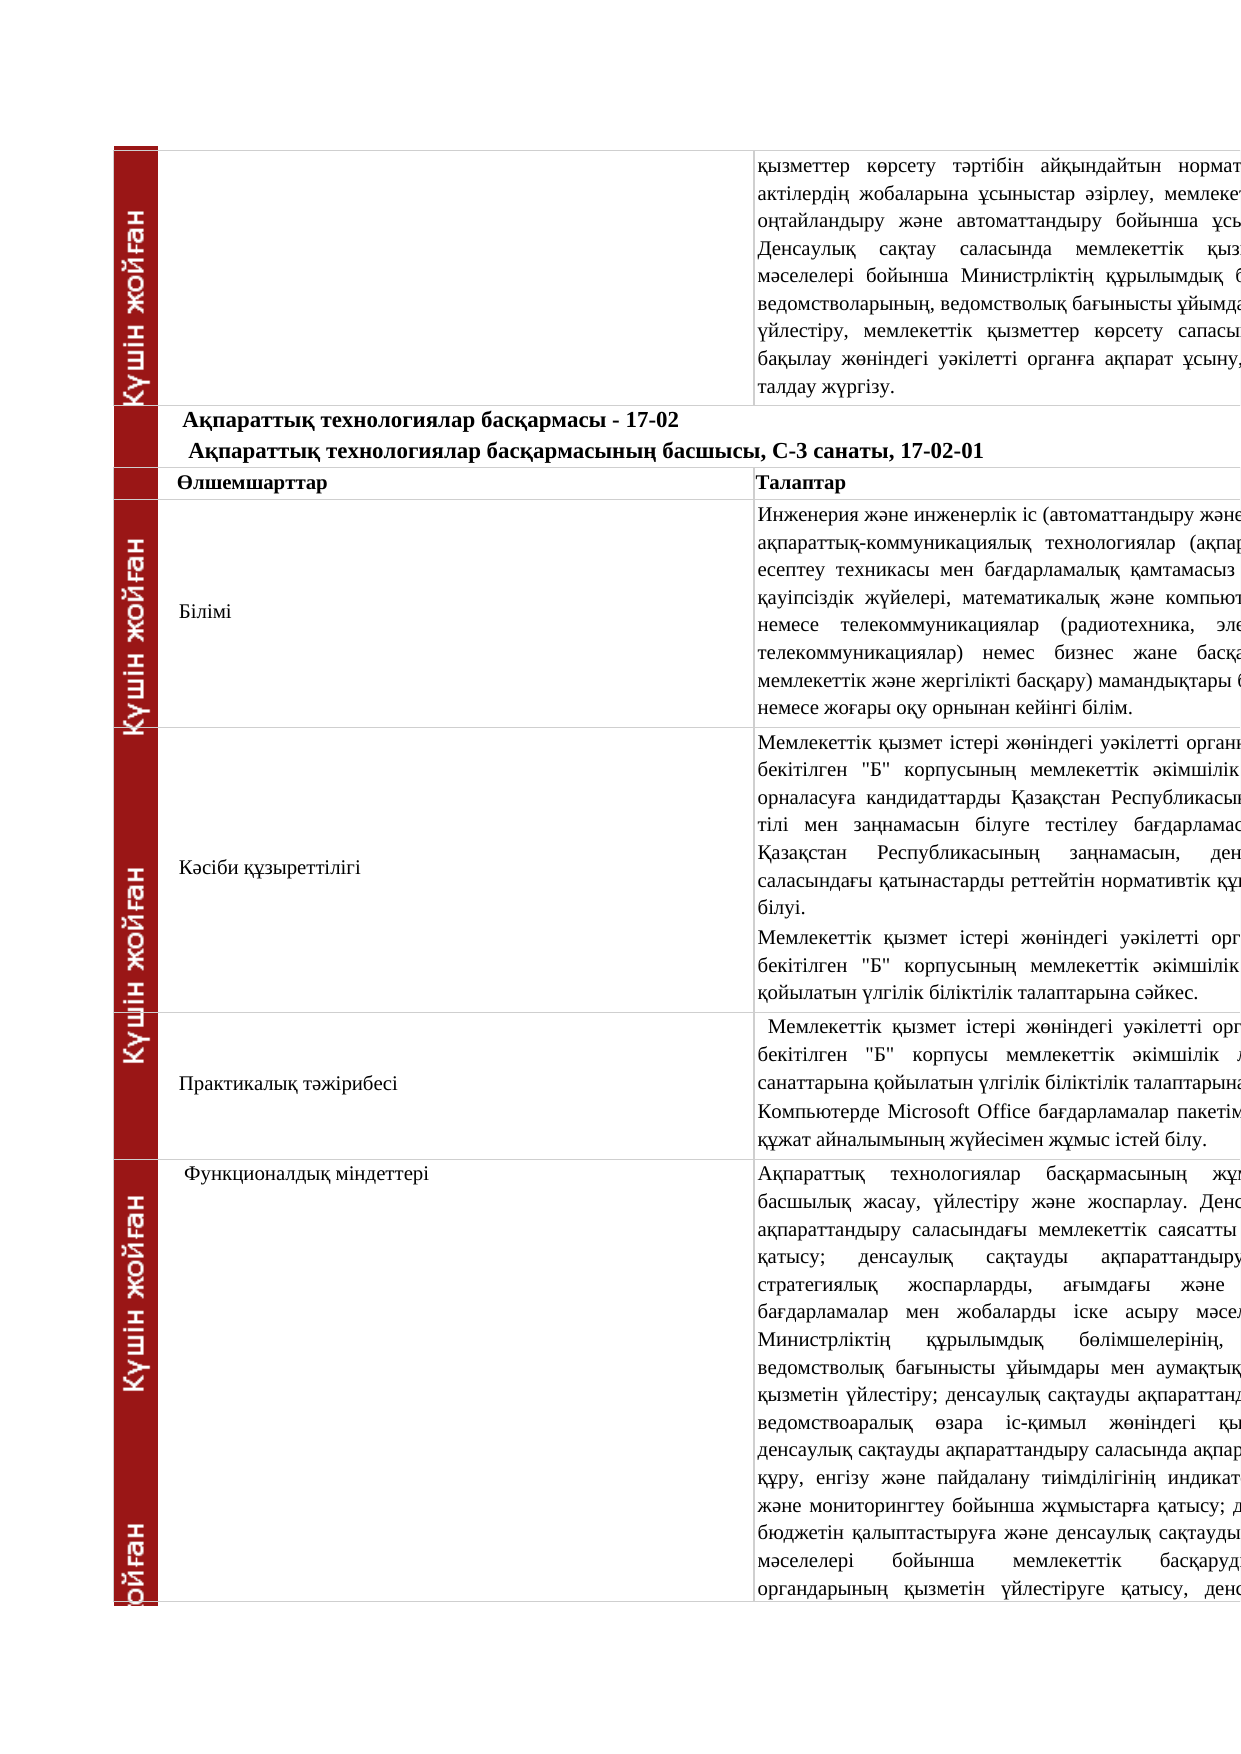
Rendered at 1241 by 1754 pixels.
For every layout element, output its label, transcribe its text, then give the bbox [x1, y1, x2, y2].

table_cell Функционалдық міндеттері [114, 1160, 753, 1601]
table_cell Практикалық тәжірибесі [114, 1013, 753, 1158]
picture [114, 1602, 158, 1606]
picture [114, 433, 158, 437]
table_cell Мемлекеттік қызмет істері жөніндегі уәкілетті органның бұйрығымен бекітілген "Б" корпусының мемлекеттік әкімшілік лауазымдарына орналасуға кандидаттарды Қазақстан Республикасының мемлекеттік тілі мен заңнамасын білуге тестілеу бағдарламасында көзделген Қазақстан Республикасының заңнамасын, денсаулық сақтау саласындағы қатынастарды реттейтін нормативтік құқықтық актілерді білуі. Мемлекеттік қызмет істері жөніндегі уәкілетті органның актіcімен бекітілген "Б" корпусының мемлекеттік әкімшілік лауазымдарына қойылатын үлгілік біліктілік талаптарына сәйкес. [755, 728, 1240, 1012]
picture [114, 146, 158, 150]
table_cell Инженерия және инженерлік іс (автоматтандыру және басқару) немесе ақпараттық-коммуникациялық технологиялар (ақпараттық жүйелер, есептеу техникасы мен бағдарламалық қамтамасыз ету, ақпараттық қауіпсіздік жүйелері, математикалық және компьютерлік моделдеу) немесе телекоммуникациялар (радиотехника, электроника және телекоммуникациялар) немес бизнес жане басқару (экономика, мемлекеттік және жергілікті басқару) мамандықтары бойынша жоғары немесе жоғары оқу орнынан кейінгі білім. [755, 500, 1240, 727]
table_cell Білімі [114, 500, 753, 727]
picture [114, 463, 158, 467]
table_cell Кәсіби құзыреттілігі [114, 728, 753, 1012]
table_cell Мемлекеттік қызмет істері жөніндегі уәкілетті органның актісімен бекітілген "Б" корпусы мемлекеттік әкімшілік лауазымдарының санаттарына қойылатын үлгілік біліктілік талаптарына сәйкес. Компьютерде Microsoft Office бағдарламалар пакетімен, электрондық құжат айналымының жүйесімен жұмыс істей білу. [755, 1013, 1240, 1158]
table_cell Функционалдық міндеттері [114, 151, 753, 405]
text Ақпараттық технологиялар басқармасы - 17-02 [112, 406, 1128, 433]
table_header Талаптар [755, 468, 1240, 499]
table_header Өлшемшарттар [114, 468, 753, 499]
text Ақпараттық технологиялар басқармасының басшысы, С-3 санаты, 17-02-01 [112, 437, 1128, 463]
